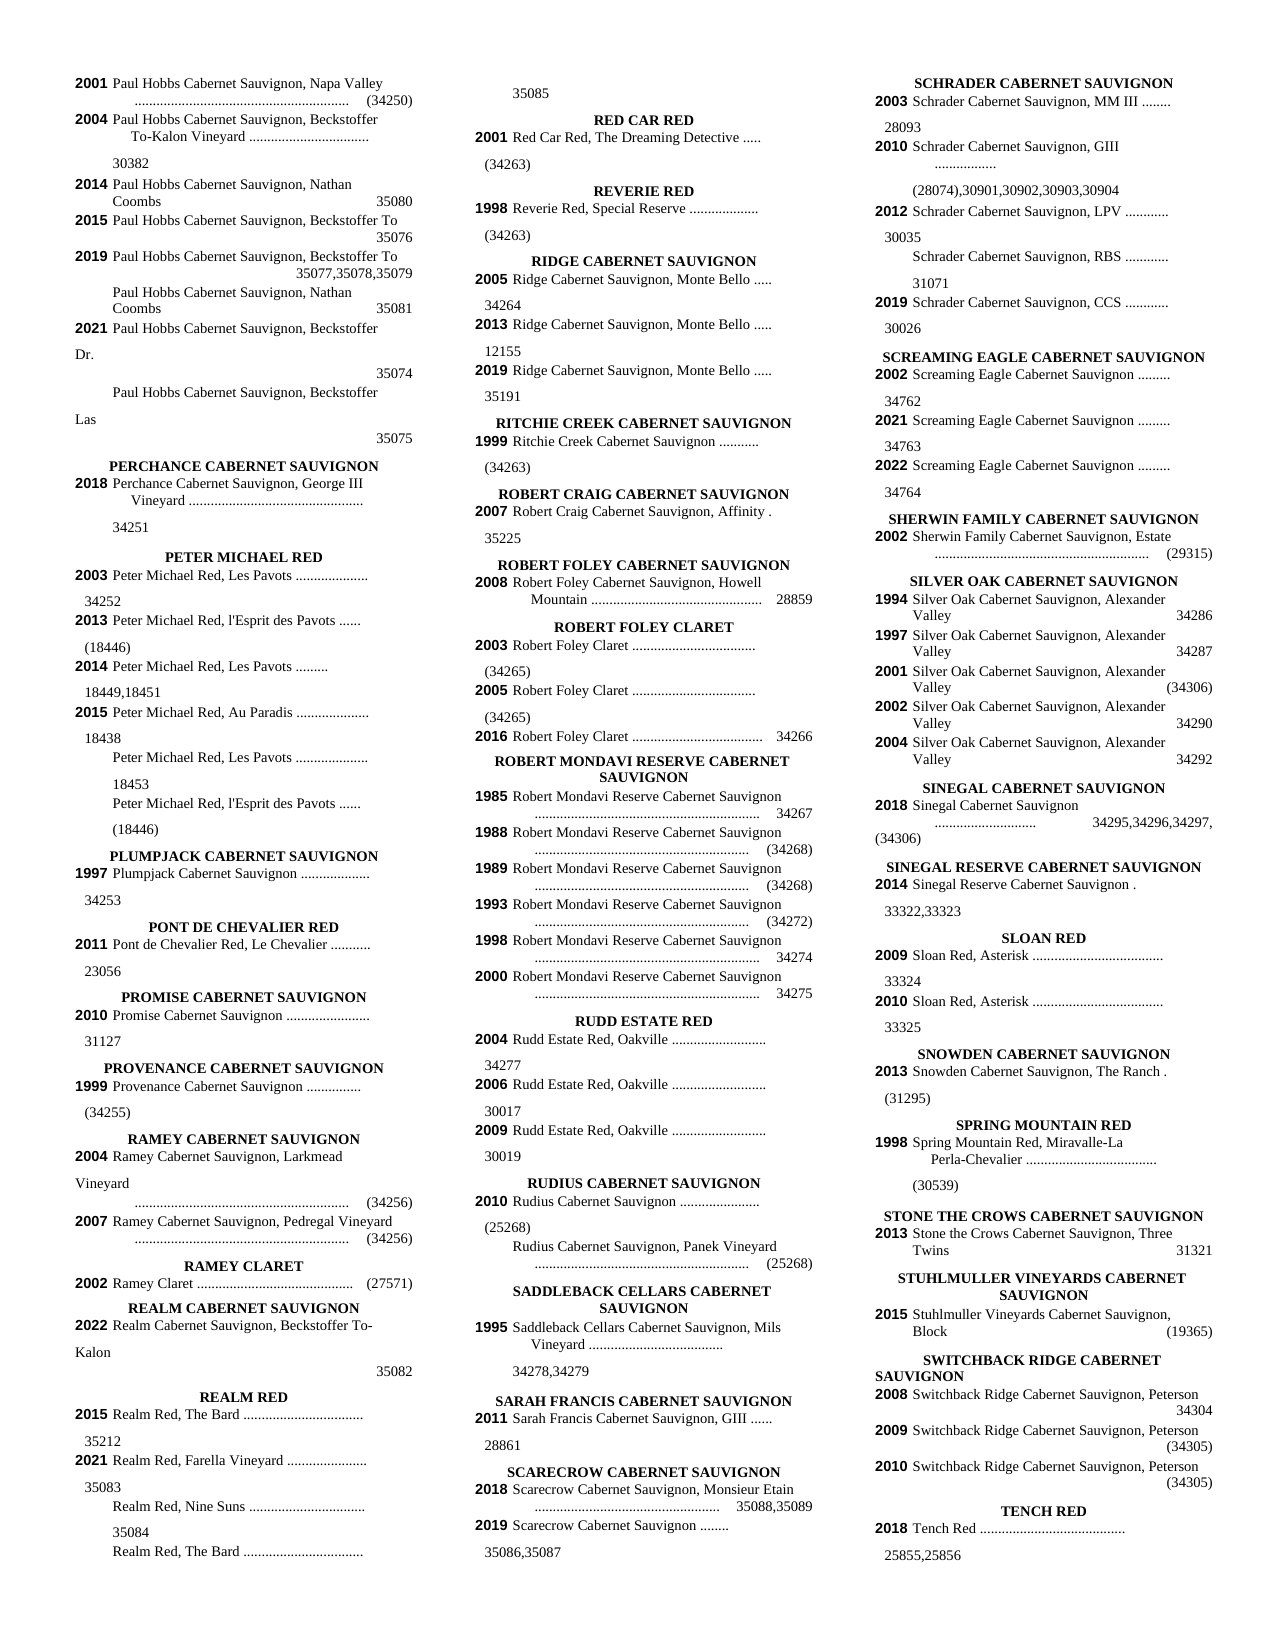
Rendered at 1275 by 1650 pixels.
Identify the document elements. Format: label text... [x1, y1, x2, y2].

text 2002 Sherwin Family Cabernet Sauvignon, Estate [875, 528, 1200, 545]
text 2002 Ramey Claret ........................................... (27571) [75, 1275, 400, 1292]
text RUDIUS CABERNET SAUVIGNON [475, 1175, 800, 1192]
text Mountain ............................................... 28859 [475, 591, 800, 607]
text Peter Michael Red, l'Esprit des Pavots ...... (18446) [75, 794, 400, 840]
text 1999 Provenance Cabernet Sauvignon ............... (34255) [75, 1077, 400, 1123]
text SAUVIGNON [875, 1287, 1200, 1304]
text 2004 Rudd Estate Red, Oakville .......................... 34277 [475, 1030, 800, 1076]
text SCREAMING EAGLE CABERNET SAUVIGNON [875, 349, 1200, 365]
text 35082 [75, 1363, 400, 1379]
text 2005 Ridge Cabernet Sauvignon, Monte Bello ..... 34264 [475, 270, 800, 316]
text TENCH RED [875, 1502, 1200, 1519]
text SLOAN RED [875, 929, 1200, 946]
text 2015 Paul Hobbs Cabernet Sauvignon, Beckstoffer To [75, 212, 400, 228]
text 2002 Screaming Eagle Cabernet Sauvignon ......... 34762 [875, 366, 1200, 411]
text ................. (28074),30901,30902,30903,30904 [875, 155, 1200, 200]
text ROBERT FOLEY CABERNET SAUVIGNON [475, 557, 800, 573]
text ........................................................... (25268) [475, 1255, 800, 1271]
text 2019 Ridge Cabernet Sauvignon, Monte Bello ..... 35191 [475, 362, 800, 407]
text Perla-Chevalier .................................... (30539) [875, 1151, 1200, 1196]
text 2016 Robert Foley Claret .................................... 34266 [475, 727, 800, 744]
text 2013 Stone the Crows Cabernet Sauvignon, Three [875, 1225, 1200, 1242]
text Valley 34286 [875, 607, 1200, 624]
text 2015 Stuhlmuller Vineyards Cabernet Sauvignon, [875, 1306, 1200, 1323]
text 34304 [875, 1402, 1200, 1419]
text 35077,35078,35079 [75, 264, 400, 281]
text 1998 Spring Mountain Red, Miravalle-La [875, 1134, 1200, 1151]
text RAMEY CABERNET SAUVIGNON [75, 1131, 400, 1147]
text To-Kalon Vineyard ................................. 30382 [75, 128, 400, 173]
text 2003 Peter Michael Red, Les Pavots .................... 34252 [75, 566, 400, 612]
text SHERWIN FAMILY CABERNET SAUVIGNON [875, 511, 1200, 527]
text SPRING MOUNTAIN RED [875, 1116, 1200, 1133]
text 2015 Peter Michael Red, Au Paradis .................... 18438 [75, 703, 400, 749]
text 1997 Silver Oak Cabernet Sauvignon, Alexander [875, 626, 1200, 643]
text 2001 Paul Hobbs Cabernet Sauvignon, Napa Valley [75, 75, 400, 92]
text 2019 Schrader Cabernet Sauvignon, CCS ............ 30026 [875, 294, 1200, 339]
text Realm Red, The Bard ................................. 35085 [475, 75, 800, 104]
text ........................................................... (34250) [75, 92, 400, 109]
text RIDGE CABERNET SAUVIGNON [475, 253, 800, 270]
text SARAH FRANCIS CABERNET SAUVIGNON [475, 1393, 800, 1410]
text STONE THE CROWS CABERNET SAUVIGNON [875, 1208, 1200, 1224]
text 2007 Ramey Cabernet Sauvignon, Pedregal Vineyard [75, 1213, 400, 1229]
text Rudius Cabernet Sauvignon, Panek Vineyard [475, 1238, 800, 1255]
text RED CAR RED [475, 112, 800, 128]
text 2004 Ramey Cabernet Sauvignon, Larkmead Vineyard [75, 1148, 400, 1193]
text 2001 Silver Oak Cabernet Sauvignon, Alexander [875, 662, 1200, 679]
text 2010 Sloan Red, Asterisk .................................... 33325 [875, 992, 1200, 1038]
text ROBERT MONDAVI RESERVE CABERNET [475, 752, 800, 769]
text SCHRADER CABERNET SAUVIGNON [875, 75, 1200, 92]
text Paul Hobbs Cabernet Sauvignon, Nathan [75, 283, 400, 300]
text PLUMPJACK CABERNET SAUVIGNON [75, 848, 400, 864]
text 35075 [75, 429, 400, 446]
text 2000 Robert Mondavi Reserve Cabernet Sauvignon [475, 968, 800, 985]
text ........................................................... (34268) [475, 841, 800, 858]
text 2009 Sloan Red, Asterisk .................................... 33324 [875, 947, 1200, 992]
text 2021 Realm Red, Farella Vineyard ...................... 35083 [75, 1452, 400, 1497]
text 2022 Screaming Eagle Cabernet Sauvignon ......... 34764 [875, 457, 1200, 503]
text Valley 34292 [875, 751, 1200, 768]
text 2010 Schrader Cabernet Sauvignon, GIII [875, 138, 1200, 155]
text 2022 Realm Cabernet Sauvignon, Beckstoffer To-Kalon [75, 1317, 400, 1363]
text 2008 Robert Foley Cabernet Sauvignon, Howell [475, 574, 800, 591]
text Vineyard ................................................ 34251 [75, 492, 400, 537]
text Schrader Cabernet Sauvignon, RBS ............ 31071 [875, 248, 1200, 294]
text ........................................................... (34272) [475, 913, 800, 929]
text 2006 Rudd Estate Red, Oakville .......................... 30017 [475, 1076, 800, 1122]
text Vineyard ..................................... 34278,34279 [475, 1336, 800, 1381]
text 2004 Silver Oak Cabernet Sauvignon, Alexander [875, 734, 1200, 751]
text 2013 Snowden Cabernet Sauvignon, The Ranch . (31295) [875, 1063, 1200, 1108]
text 2018 Scarecrow Cabernet Sauvignon, Monsieur Etain [475, 1481, 800, 1498]
text 1997 Plumpjack Cabernet Sauvignon ................... 34253 [75, 865, 400, 911]
text 1985 Robert Mondavi Reserve Cabernet Sauvignon [475, 788, 800, 805]
text 2014 Paul Hobbs Cabernet Sauvignon, Nathan [75, 176, 400, 192]
text 2021 Screaming Eagle Cabernet Sauvignon ......... 34763 [875, 411, 1200, 457]
text 2011 Pont de Chevalier Red, Le Chevalier ........... 23056 [75, 936, 400, 981]
text 2008 Switchback Ridge Cabernet Sauvignon, Peterson [875, 1385, 1200, 1402]
text RITCHIE CREEK CABERNET SAUVIGNON [475, 415, 800, 432]
text 2013 Peter Michael Red, l'Esprit des Pavots ...... (18446) [75, 612, 400, 658]
text PETER MICHAEL RED [75, 549, 400, 566]
text Peter Michael Red, Les Pavots .................... 18453 [75, 749, 400, 794]
text 2018 Sinegal Cabernet Sauvignon [875, 797, 1200, 813]
text RAMEY CLARET [75, 1258, 400, 1275]
text ROBERT FOLEY CLARET [475, 619, 800, 636]
text ........................................................... (29315) [875, 545, 1200, 561]
text Twins 31321 [875, 1242, 1200, 1258]
text 1998 Reverie Red, Special Reserve ................... (34263) [475, 199, 800, 245]
text 1988 Robert Mondavi Reserve Cabernet Sauvignon [475, 824, 800, 841]
text SWITCHBACK RIDGE CABERNET SAUVIGNON [875, 1351, 1200, 1385]
text 2002 Silver Oak Cabernet Sauvignon, Alexander [875, 698, 1200, 715]
text 2005 Robert Foley Claret .................................. (34265) [475, 682, 800, 727]
text 2015 Realm Red, The Bard ................................. 35212 [75, 1406, 400, 1452]
text SINEGAL RESERVE CABERNET SAUVIGNON [875, 859, 1200, 875]
text 2014 Peter Michael Red, Les Pavots ......... 18449,18451 [75, 658, 400, 703]
text PROMISE CABERNET SAUVIGNON [75, 989, 400, 1006]
text 2019 Scarecrow Cabernet Sauvignon ........ 35086,35087 [475, 1517, 800, 1562]
text (34305) [875, 1438, 1200, 1455]
text 2009 Switchback Ridge Cabernet Sauvignon, Peterson [875, 1421, 1200, 1438]
text .............................................................. 34275 [475, 985, 800, 1001]
text 2003 Robert Foley Claret .................................. (34265) [475, 636, 800, 682]
text ........................................................... (34256) [75, 1229, 400, 1246]
text 1999 Ritchie Creek Cabernet Sauvignon ........... (34263) [475, 432, 800, 478]
text REVERIE RED [475, 182, 800, 199]
text 2011 Sarah Francis Cabernet Sauvignon, GIII ...... 28861 [475, 1410, 800, 1456]
text SAUVIGNON [475, 1300, 800, 1317]
text SNOWDEN CABERNET SAUVIGNON [875, 1046, 1200, 1062]
text 1989 Robert Mondavi Reserve Cabernet Sauvignon [475, 860, 800, 877]
text Realm Red, Nine Suns ................................ 35084 [75, 1497, 400, 1543]
text 2010 Switchback Ridge Cabernet Sauvignon, Peterson [875, 1457, 1200, 1474]
text 2013 Ridge Cabernet Sauvignon, Monte Bello ..... 12155 [475, 316, 800, 362]
text 1993 Robert Mondavi Reserve Cabernet Sauvignon [475, 896, 800, 913]
text PERCHANCE CABERNET SAUVIGNON [75, 458, 400, 475]
text REALM RED [75, 1389, 400, 1406]
text 2021 Paul Hobbs Cabernet Sauvignon, Beckstoffer Dr. [75, 319, 400, 365]
text 2004 Paul Hobbs Cabernet Sauvignon, Beckstoffer [75, 111, 400, 128]
text Valley 34287 [875, 643, 1200, 660]
text 2010 Promise Cabernet Sauvignon ....................... 31127 [75, 1006, 400, 1052]
text 1998 Robert Mondavi Reserve Cabernet Sauvignon [475, 932, 800, 949]
text Valley (34306) [875, 679, 1200, 696]
text Block (19365) [875, 1323, 1200, 1340]
text 2014 Sinegal Reserve Cabernet Sauvignon . 33322,33323 [875, 876, 1200, 921]
text 35074 [75, 365, 400, 382]
text SINEGAL CABERNET SAUVIGNON [875, 779, 1200, 796]
text Realm Red, The Bard ................................. 35085 [75, 1543, 400, 1559]
text PROVENANCE CABERNET SAUVIGNON [75, 1060, 400, 1077]
text .............................................................. 34274 [475, 949, 800, 966]
text 2012 Schrader Cabernet Sauvignon, LPV ............ 30035 [875, 202, 1200, 248]
text SILVER OAK CABERNET SAUVIGNON [875, 573, 1200, 590]
text ........................................................... (34268) [475, 877, 800, 894]
text 1994 Silver Oak Cabernet Sauvignon, Alexander [875, 590, 1200, 607]
text PONT DE CHEVALIER RED [75, 918, 400, 935]
text RUDD ESTATE RED [475, 1013, 800, 1030]
text REALM CABERNET SAUVIGNON [75, 1300, 400, 1317]
text ............................ 34295,34296,34297,(34306) [875, 813, 1200, 847]
text 35076 [75, 228, 400, 245]
text STUHLMULLER VINEYARDS CABERNET [875, 1270, 1200, 1287]
text SADDLEBACK CELLARS CABERNET [475, 1283, 800, 1300]
text Coombs 35080 [75, 192, 400, 209]
text 2009 Rudd Estate Red, Oakville .......................... 30019 [475, 1122, 800, 1167]
text Paul Hobbs Cabernet Sauvignon, Beckstoffer Las [75, 384, 400, 429]
text ROBERT CRAIG CABERNET SAUVIGNON [475, 486, 800, 503]
text 2010 Rudius Cabernet Sauvignon ...................... (25268) [475, 1192, 800, 1238]
text .............................................................. 34267 [475, 805, 800, 822]
text 2018 Tench Red ........................................ 25855,25856 [875, 1520, 1200, 1565]
text SAUVIGNON [475, 769, 800, 786]
text ................................................... 35088,35089 [475, 1498, 800, 1514]
text ........................................................... (34256) [75, 1193, 400, 1210]
text (34305) [875, 1474, 1200, 1491]
text SCARECROW CABERNET SAUVIGNON [475, 1464, 800, 1481]
text 2001 Red Car Red, The Dreaming Detective ..... (34263) [475, 129, 800, 174]
text 2003 Schrader Cabernet Sauvignon, MM III ........ 28093 [875, 92, 1200, 138]
text 1995 Saddleback Cellars Cabernet Sauvignon, Mils [475, 1319, 800, 1336]
text Coombs 35081 [75, 300, 400, 317]
text 2019 Paul Hobbs Cabernet Sauvignon, Beckstoffer To [75, 247, 400, 264]
text 2007 Robert Craig Cabernet Sauvignon, Affinity . 35225 [475, 503, 800, 549]
text 2018 Perchance Cabernet Sauvignon, George III [75, 475, 400, 492]
text Valley 34290 [875, 715, 1200, 732]
